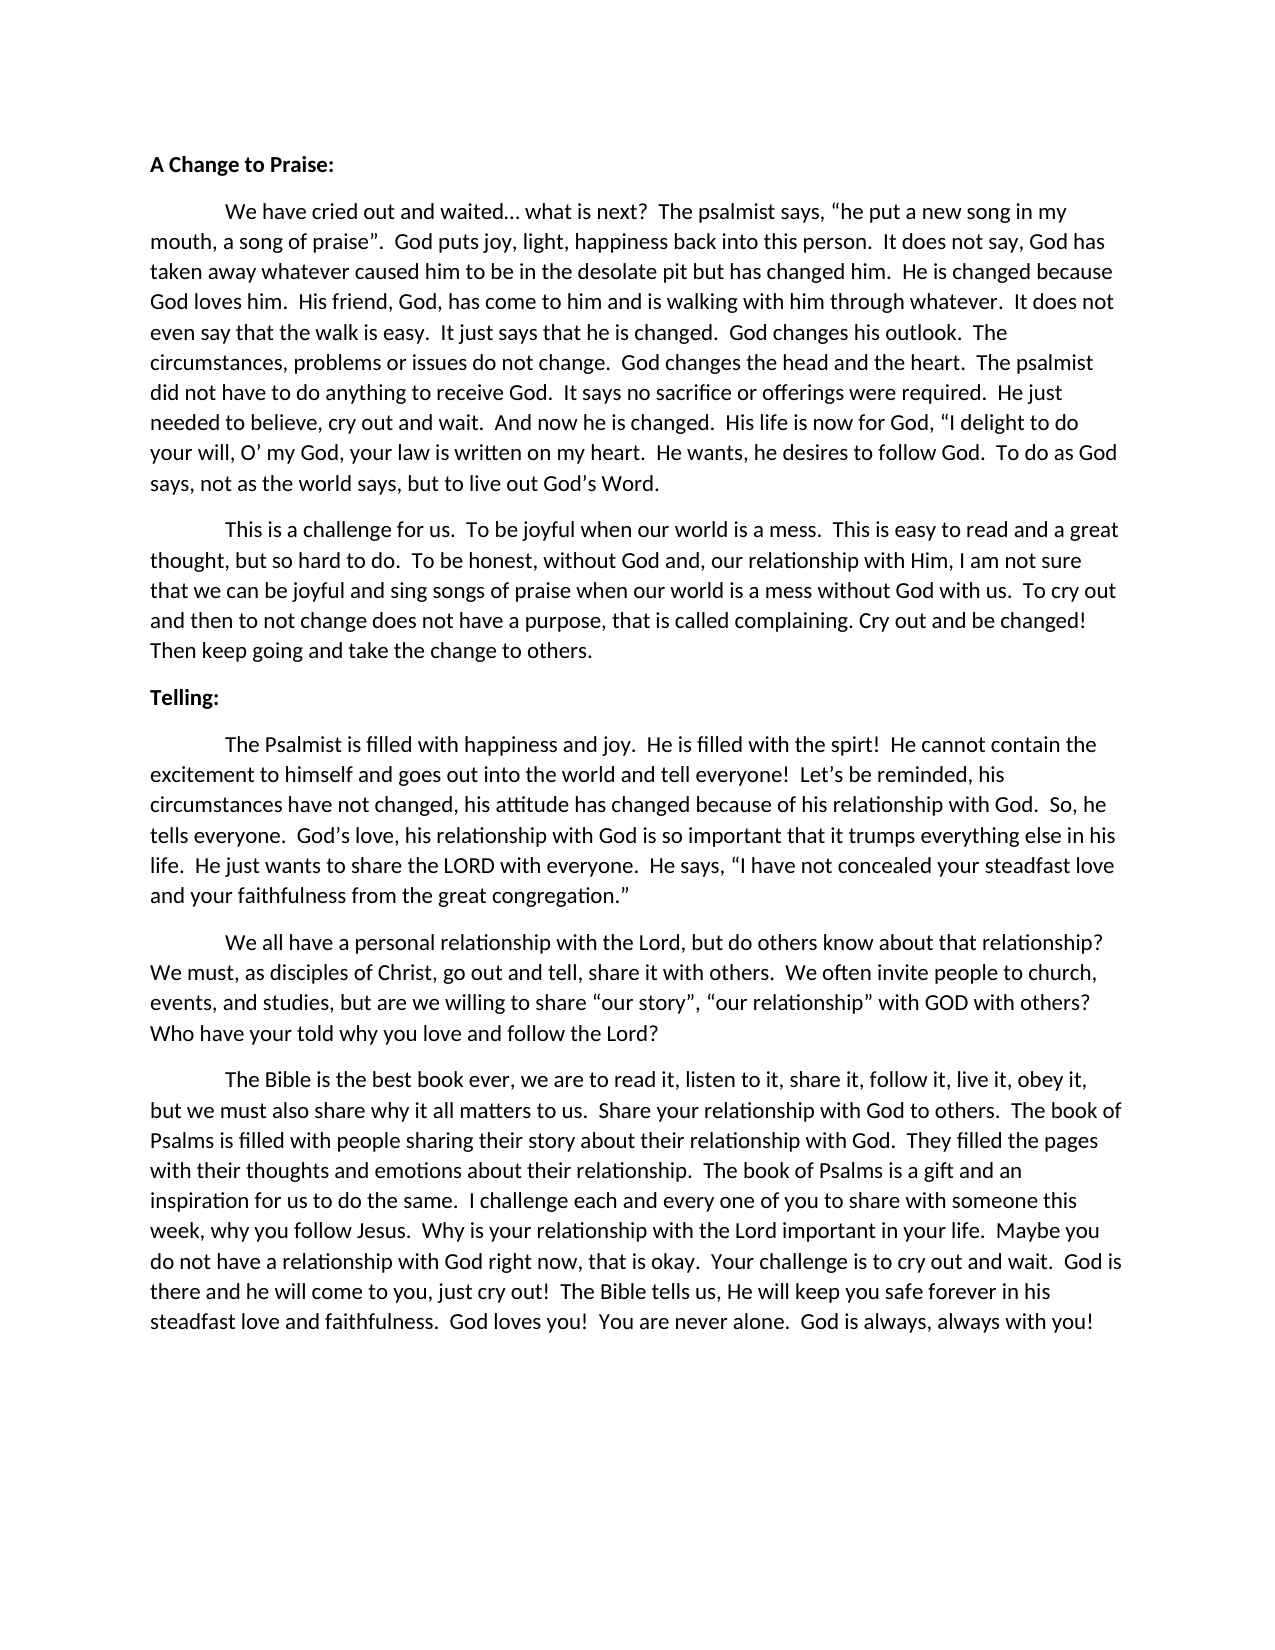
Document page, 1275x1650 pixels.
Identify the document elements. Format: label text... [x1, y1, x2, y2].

text Telling: [150, 683, 1125, 711]
text This is a challenge for us. To be joyful when our world is a mess. This is easy to read and a great thought, but so hard to do. To be honest, without God and, our relationship with Him, I am not sure that we can be joyful and sing songs of praise when our world is a mess without God with us. To cry out and then to not change does not have a purpose, that is called complaining. Cry out and be changed! Then keep going and take the change to others. [150, 516, 1125, 664]
text We have cried out and waited… what is next? The psalmist says, “he put a new song in my mouth, a song of praise”. God puts joy, light, happiness back into this person. It does not say, God has taken away whatever caused him to be in the desolate pit but has changed him. He is changed because God loves him. His friend, God, has come to him and is walking with him through whatever. It does not even say that the walk is easy. It just says that he is changed. God changes his outlook. The circumstances, problems or issues do not change. God changes the head and the heart. The psalmist did not have to do anything to receive God. It says no sacrifice or offerings were required. He just needed to believe, cry out and wait. And now he is changed. His life is now for God, “I delight to do your will, O’ my God, your law is written on my heart. He wants, he desires to follow God. To do as God says, not as the world says, but to live out God’s Word. [150, 197, 1125, 497]
text We all have a personal relationship with the Lord, but do others know about that relationship? We must, as disciples of Christ, go out and tell, share it with others. We often invite people to church, events, and studies, but are we willing to share “our story”, “our relationship” with GOD with others? Who have your told why you love and follow the Lord? [150, 928, 1125, 1047]
text The Bible is the best book ever, we are to read it, listen to it, share it, follow it, live it, obey it, but we must also share why it all matters to us. Share your relationship with God to others. The book of Psalms is filled with people sharing their story about their relationship with God. They filled the pages with their thoughts and emotions about their relationship. The book of Psalms is a gift and an inspiration for us to do the same. I challenge each and every one of you to share with someone this week, why you follow Jesus. Why is your relationship with the Lord important in your life. Maybe you do not have a relationship with God right now, that is okay. Your challenge is to cry out and wait. God is there and he will come to you, just cry out! The Bible tells us, He will keep you safe forever in his steadfast love and faithfulness. God loves you! You are never alone. God is always, always with you! [150, 1066, 1125, 1335]
text A Change to Praise: [150, 150, 1125, 178]
text The Psalmist is filled with happiness and joy. He is filled with the spirt! He cannot contain the excitement to himself and goes out into the world and tell everyone! Let’s be reminded, his circumstances have not changed, his attitude has changed because of his relationship with God. So, he tells everyone. God’s love, his relationship with God is so important that it trumps everything else in his life. He just wants to share the LORD with everyone. He says, “I have not concealed your steadfast love and your faithfulness from the great congregation.” [150, 730, 1125, 909]
